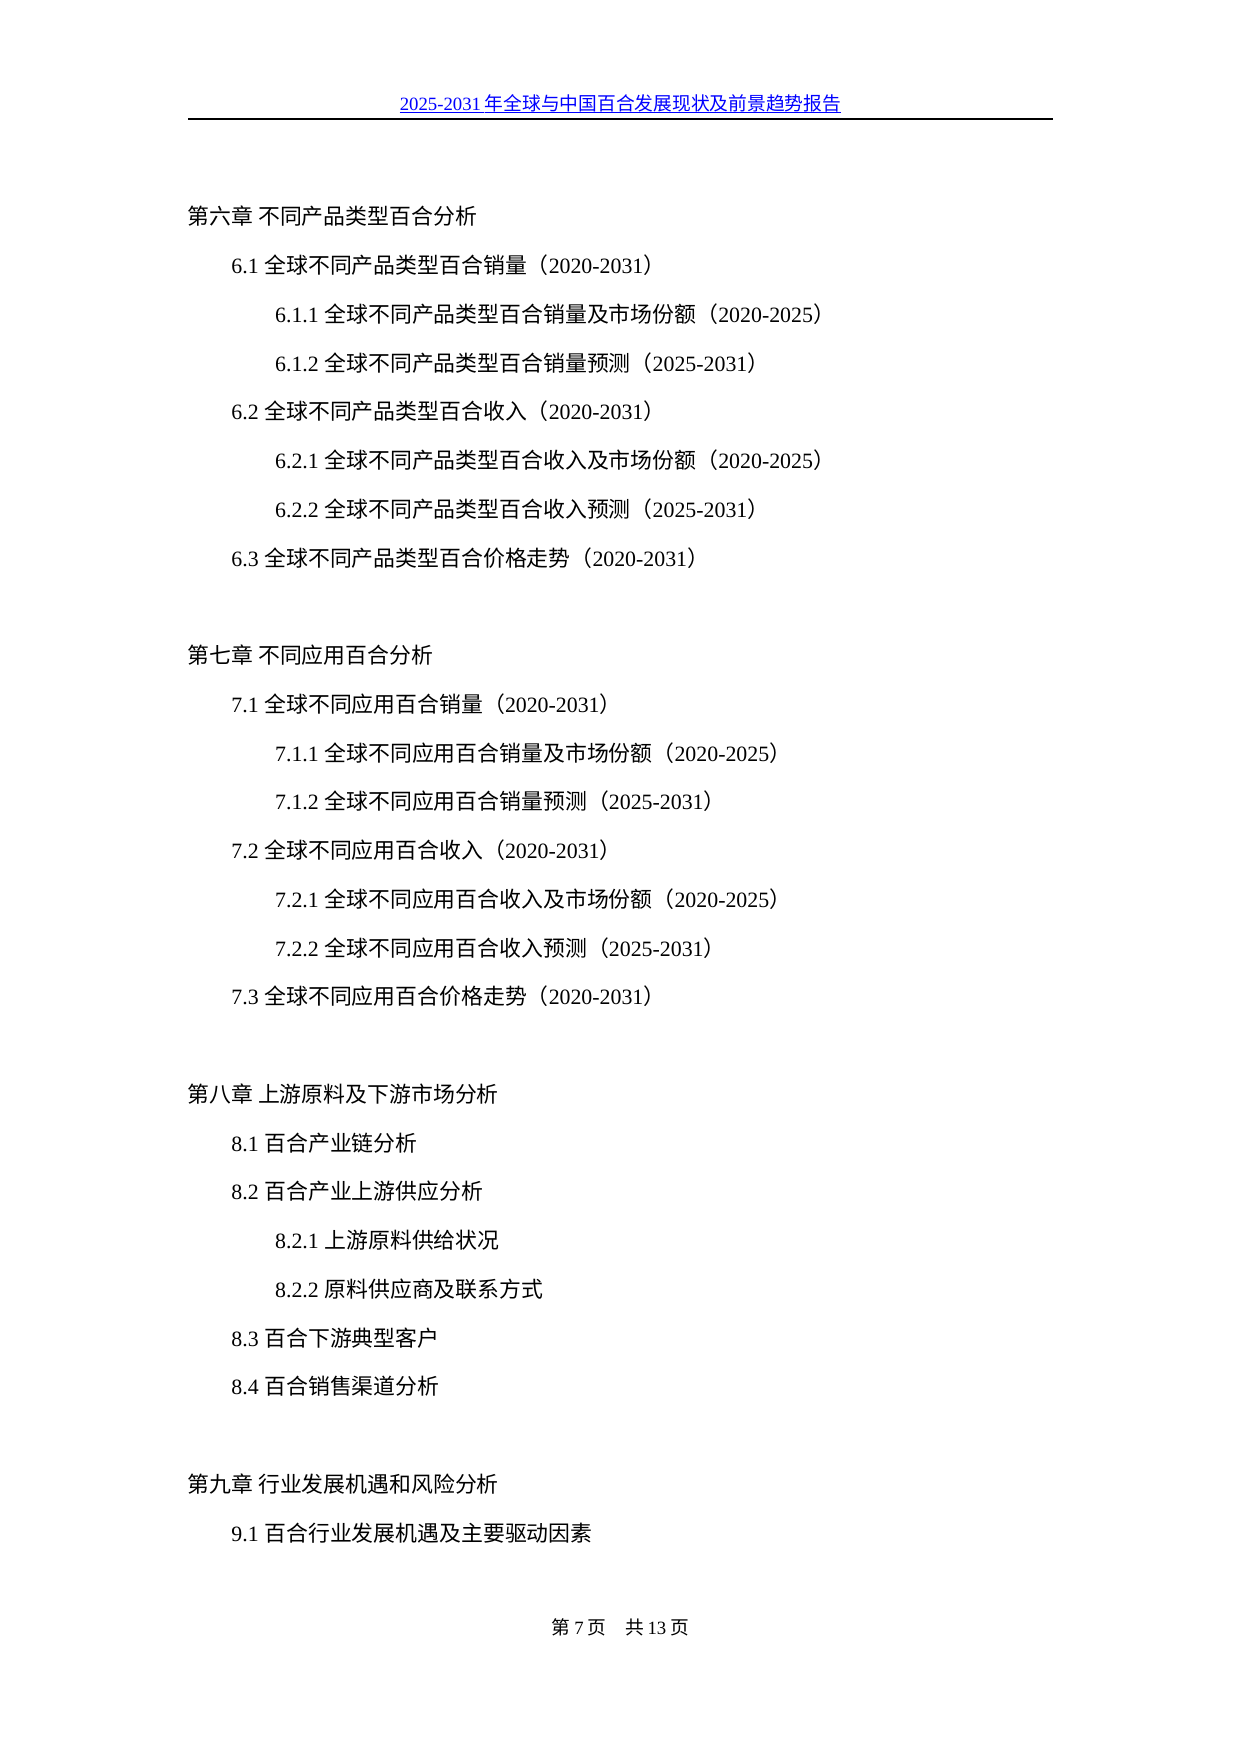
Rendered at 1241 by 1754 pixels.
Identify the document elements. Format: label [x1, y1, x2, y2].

text [187, 150, 1053, 1548]
